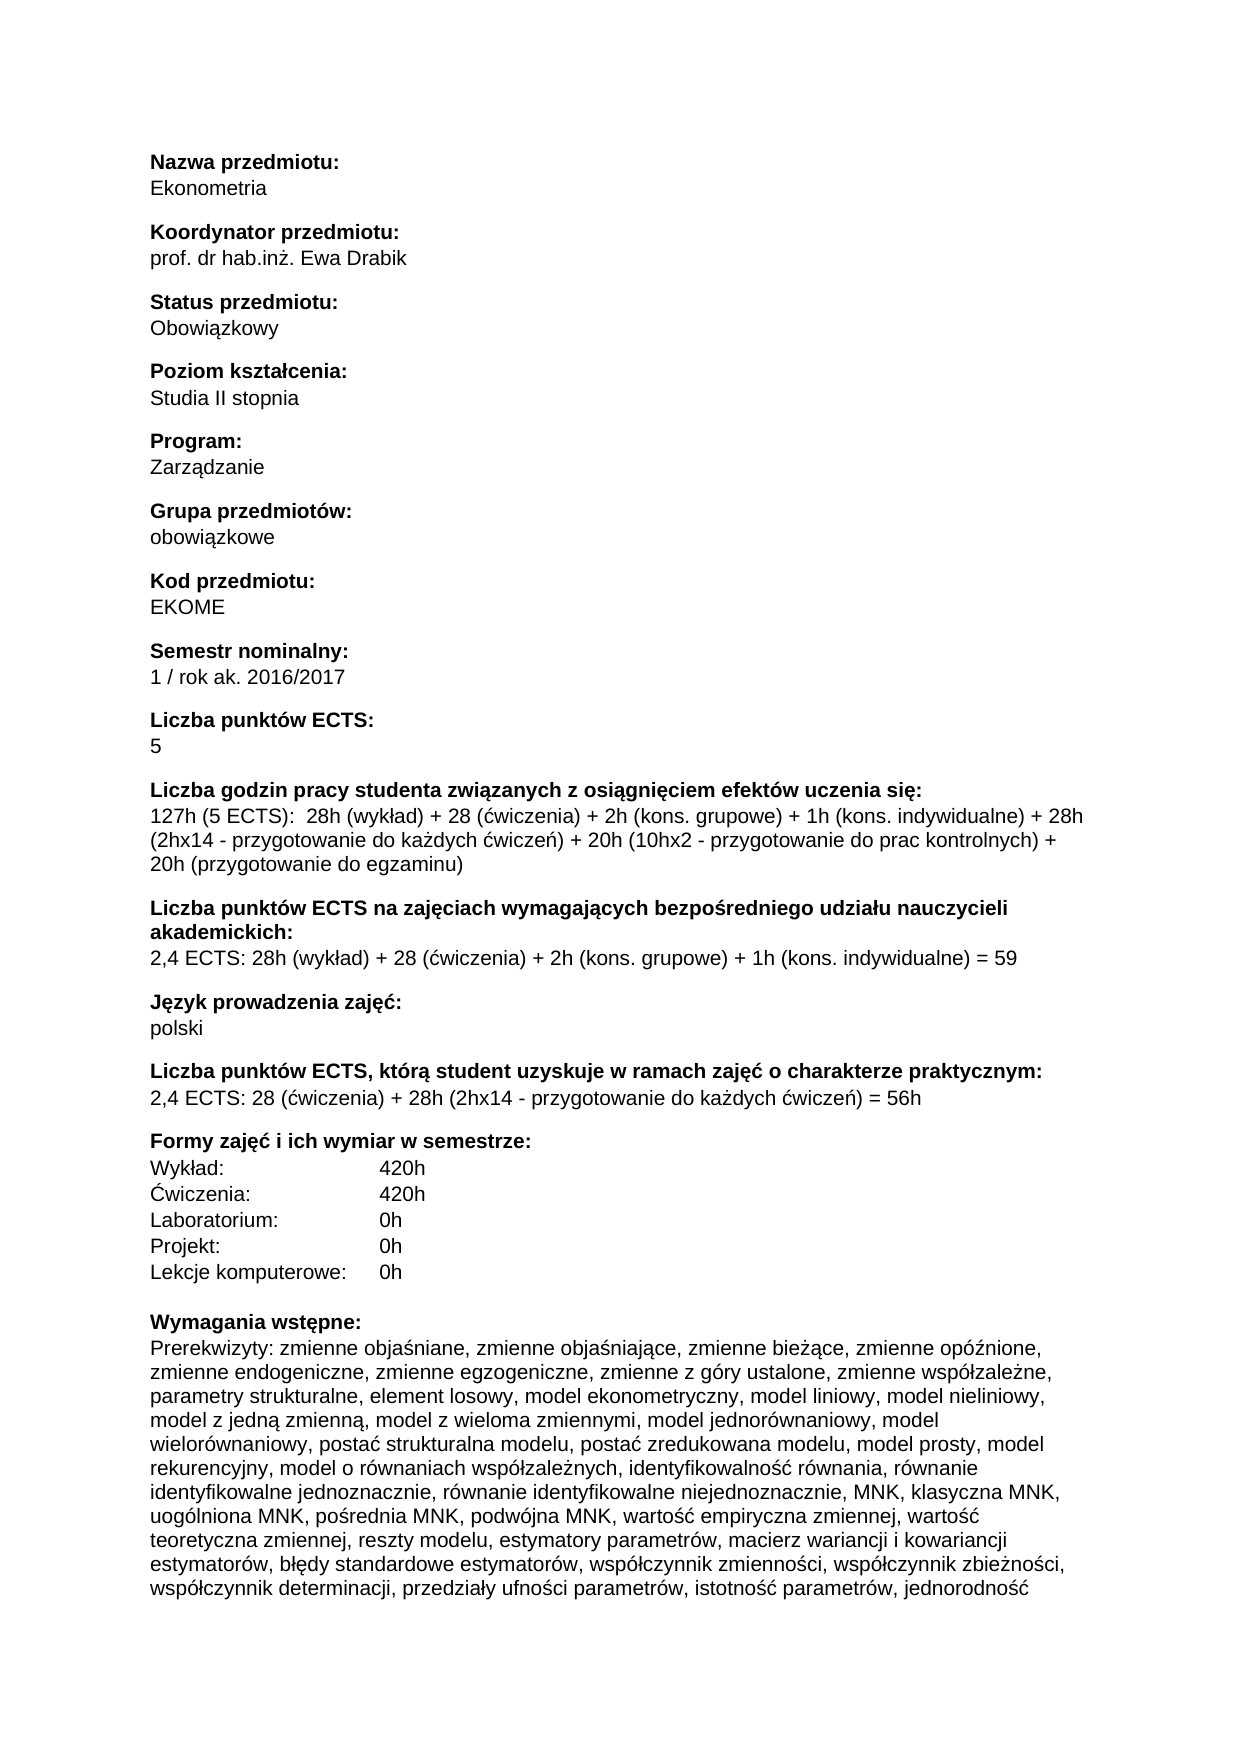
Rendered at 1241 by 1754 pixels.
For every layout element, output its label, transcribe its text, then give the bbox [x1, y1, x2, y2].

text 1 / rok ak. 2016/2017 [150, 664, 1090, 688]
text Program: [150, 429, 1090, 453]
text 2,4 ECTS: 28 (ćwiczenia) + 28h (2hx14 - przygotowanie do każdych ćwiczeń) = 56h [150, 1085, 1090, 1109]
table_cell Laboratorium: [140, 1208, 367, 1232]
text Obowiązkowy [150, 316, 1090, 339]
text 2,4 ECTS: 28h (wykład) + 28 (ćwiczenia) + 2h (kons. grupowe) + 1h (kons. indywidualne) = 59 [150, 946, 1090, 970]
text Kod przedmiotu: [150, 569, 1090, 593]
text Wymagania wstępne: [150, 1310, 1090, 1334]
text Studia II stopnia [150, 385, 1090, 409]
text Liczba punktów ECTS na zajęciach wymagających bezpośredniego udziału nauczycieli akademickich: [150, 896, 1090, 944]
text Poziom kształcenia: [150, 359, 1090, 383]
text Grupa przedmiotów: [150, 499, 1090, 523]
table_cell Lekcje komputerowe: [140, 1260, 367, 1284]
text Nazwa przedmiotu: [150, 150, 1090, 174]
text Liczba punktów ECTS: [150, 708, 1090, 732]
text prof. dr hab.inż. Ewa Drabik [150, 246, 1090, 270]
table_cell 420h [369, 1180, 597, 1206]
text obowiązkowe [150, 525, 1090, 549]
text Ekonometria [150, 176, 1090, 200]
table_cell Ćwiczenia: [140, 1182, 367, 1206]
text Liczba punktów ECTS, którą student uzyskuje w ramach zajęć o charakterze praktycznym: [150, 1059, 1090, 1083]
table_header Wykład: [140, 1156, 367, 1180]
table_cell Projekt: [140, 1234, 367, 1258]
text Status przedmiotu: [150, 289, 1090, 313]
text 127h (5 ECTS): 28h (wykład) + 28 (ćwiczenia) + 2h (kons. grupowe) + 1h (kons. indywidualne) + 28h (2hx14 - przygotowanie do każdych ćwiczeń) + 20h (10hx2 - przygotowanie do prac kontrolnych) + 20h (przygotowanie do egzaminu) [150, 804, 1090, 876]
table_cell 0h [369, 1206, 597, 1232]
text Język prowadzenia zajęć: [150, 989, 1090, 1013]
table_header 420h [369, 1156, 597, 1180]
text Zarządzanie [150, 455, 1090, 479]
text Formy zajęć i ich wymiar w semestrze: [150, 1129, 1090, 1153]
text polski [150, 1016, 1090, 1039]
text Semestr nominalny: [150, 638, 1090, 662]
text Koordynator przedmiotu: [150, 220, 1090, 244]
text Liczba godzin pracy studenta związanych z osiągnięciem efektów uczenia się: [150, 778, 1090, 802]
text 5 [150, 734, 1090, 758]
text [150, 1336, 1090, 1599]
table_cell 0h [369, 1232, 597, 1258]
table_cell 0h [369, 1258, 597, 1284]
text EKOME [150, 595, 1090, 619]
